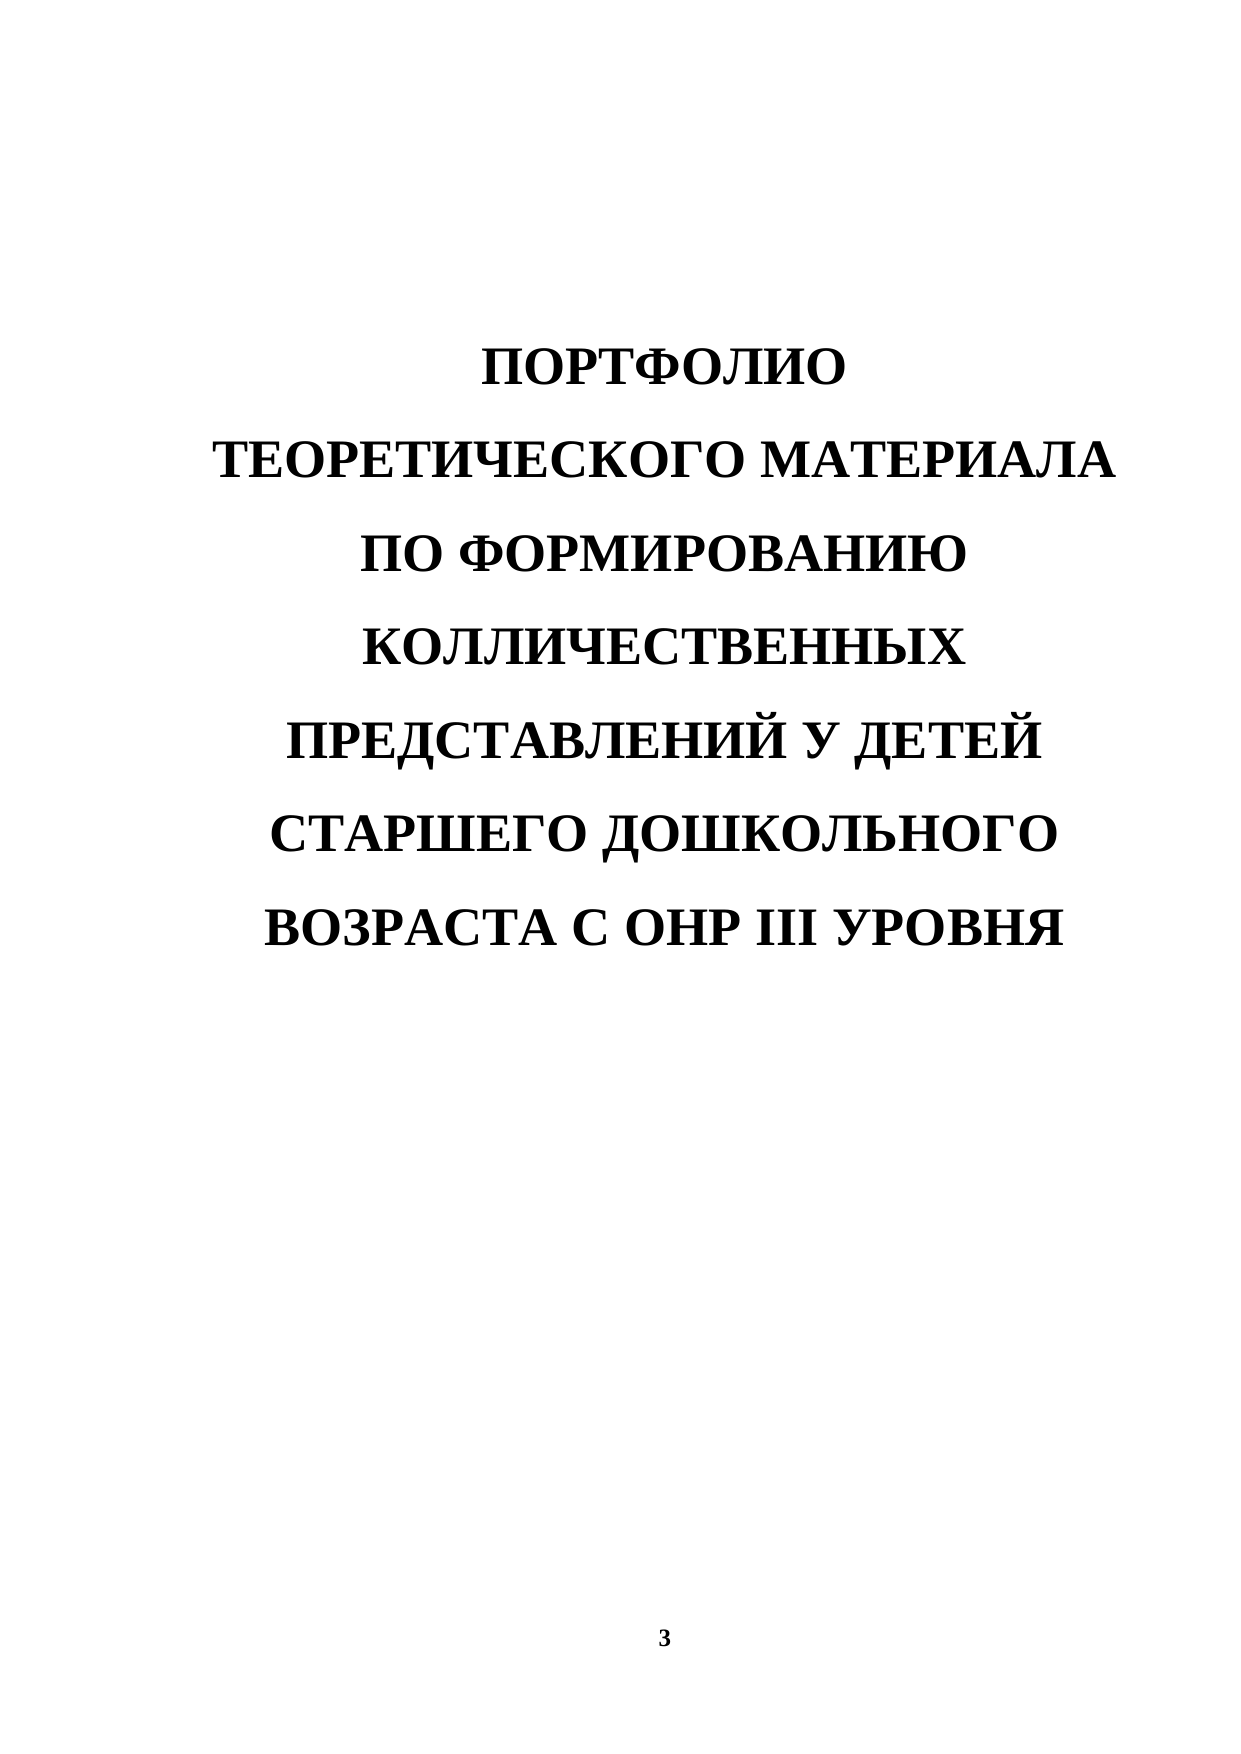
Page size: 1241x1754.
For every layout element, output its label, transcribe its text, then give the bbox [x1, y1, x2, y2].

text ТЕОРЕТИЧЕСКОГО МАТЕРИАЛА ПО ФОРМИРОВАНИЮ КОЛЛИЧЕСТВЕННЫХ ПРЕДСТАВЛЕНИЙ У ДЕТЕЙ СТАРШЕГО ДОШКОЛЬНОГО ВОЗРАСТА С ОНР III УРОВНЯ [177, 427, 1152, 957]
text ПОРТФОЛИО [177, 334, 1152, 396]
